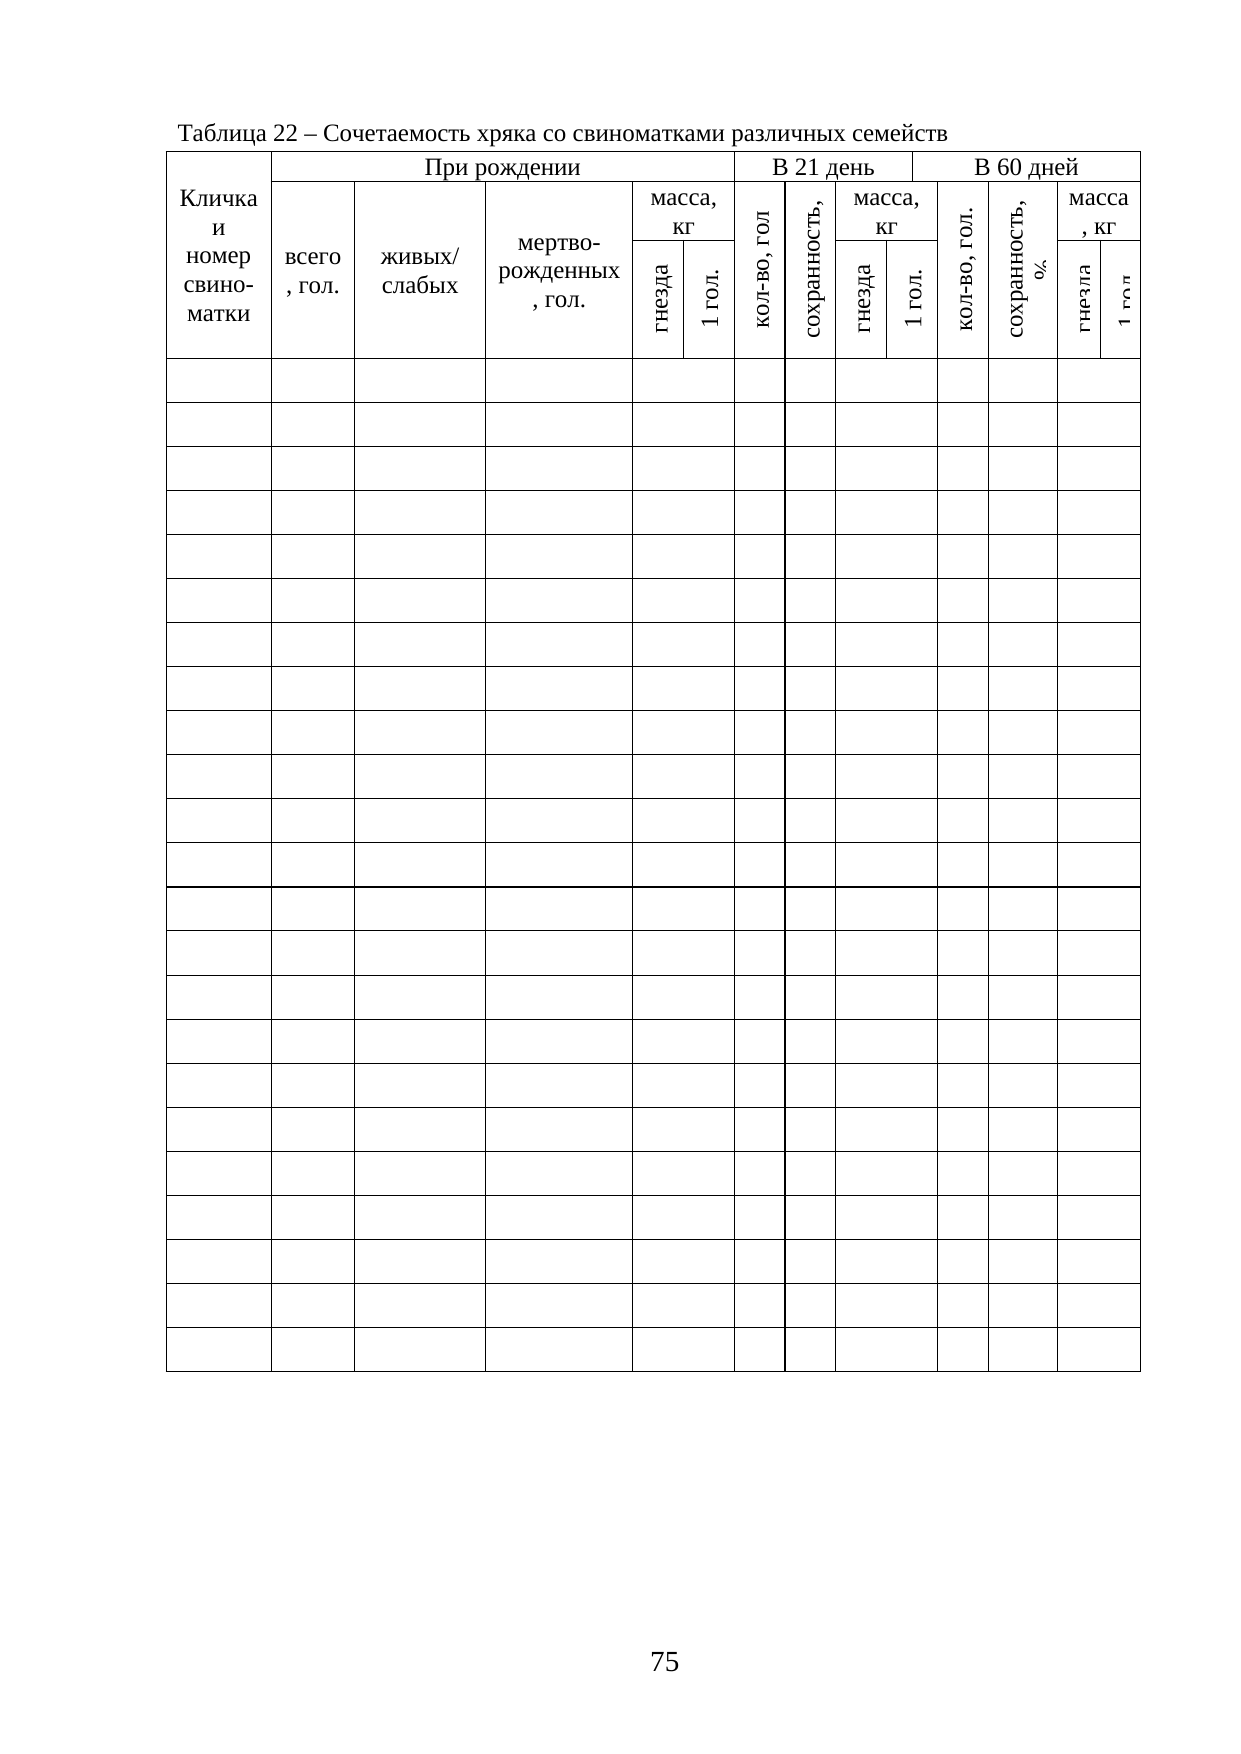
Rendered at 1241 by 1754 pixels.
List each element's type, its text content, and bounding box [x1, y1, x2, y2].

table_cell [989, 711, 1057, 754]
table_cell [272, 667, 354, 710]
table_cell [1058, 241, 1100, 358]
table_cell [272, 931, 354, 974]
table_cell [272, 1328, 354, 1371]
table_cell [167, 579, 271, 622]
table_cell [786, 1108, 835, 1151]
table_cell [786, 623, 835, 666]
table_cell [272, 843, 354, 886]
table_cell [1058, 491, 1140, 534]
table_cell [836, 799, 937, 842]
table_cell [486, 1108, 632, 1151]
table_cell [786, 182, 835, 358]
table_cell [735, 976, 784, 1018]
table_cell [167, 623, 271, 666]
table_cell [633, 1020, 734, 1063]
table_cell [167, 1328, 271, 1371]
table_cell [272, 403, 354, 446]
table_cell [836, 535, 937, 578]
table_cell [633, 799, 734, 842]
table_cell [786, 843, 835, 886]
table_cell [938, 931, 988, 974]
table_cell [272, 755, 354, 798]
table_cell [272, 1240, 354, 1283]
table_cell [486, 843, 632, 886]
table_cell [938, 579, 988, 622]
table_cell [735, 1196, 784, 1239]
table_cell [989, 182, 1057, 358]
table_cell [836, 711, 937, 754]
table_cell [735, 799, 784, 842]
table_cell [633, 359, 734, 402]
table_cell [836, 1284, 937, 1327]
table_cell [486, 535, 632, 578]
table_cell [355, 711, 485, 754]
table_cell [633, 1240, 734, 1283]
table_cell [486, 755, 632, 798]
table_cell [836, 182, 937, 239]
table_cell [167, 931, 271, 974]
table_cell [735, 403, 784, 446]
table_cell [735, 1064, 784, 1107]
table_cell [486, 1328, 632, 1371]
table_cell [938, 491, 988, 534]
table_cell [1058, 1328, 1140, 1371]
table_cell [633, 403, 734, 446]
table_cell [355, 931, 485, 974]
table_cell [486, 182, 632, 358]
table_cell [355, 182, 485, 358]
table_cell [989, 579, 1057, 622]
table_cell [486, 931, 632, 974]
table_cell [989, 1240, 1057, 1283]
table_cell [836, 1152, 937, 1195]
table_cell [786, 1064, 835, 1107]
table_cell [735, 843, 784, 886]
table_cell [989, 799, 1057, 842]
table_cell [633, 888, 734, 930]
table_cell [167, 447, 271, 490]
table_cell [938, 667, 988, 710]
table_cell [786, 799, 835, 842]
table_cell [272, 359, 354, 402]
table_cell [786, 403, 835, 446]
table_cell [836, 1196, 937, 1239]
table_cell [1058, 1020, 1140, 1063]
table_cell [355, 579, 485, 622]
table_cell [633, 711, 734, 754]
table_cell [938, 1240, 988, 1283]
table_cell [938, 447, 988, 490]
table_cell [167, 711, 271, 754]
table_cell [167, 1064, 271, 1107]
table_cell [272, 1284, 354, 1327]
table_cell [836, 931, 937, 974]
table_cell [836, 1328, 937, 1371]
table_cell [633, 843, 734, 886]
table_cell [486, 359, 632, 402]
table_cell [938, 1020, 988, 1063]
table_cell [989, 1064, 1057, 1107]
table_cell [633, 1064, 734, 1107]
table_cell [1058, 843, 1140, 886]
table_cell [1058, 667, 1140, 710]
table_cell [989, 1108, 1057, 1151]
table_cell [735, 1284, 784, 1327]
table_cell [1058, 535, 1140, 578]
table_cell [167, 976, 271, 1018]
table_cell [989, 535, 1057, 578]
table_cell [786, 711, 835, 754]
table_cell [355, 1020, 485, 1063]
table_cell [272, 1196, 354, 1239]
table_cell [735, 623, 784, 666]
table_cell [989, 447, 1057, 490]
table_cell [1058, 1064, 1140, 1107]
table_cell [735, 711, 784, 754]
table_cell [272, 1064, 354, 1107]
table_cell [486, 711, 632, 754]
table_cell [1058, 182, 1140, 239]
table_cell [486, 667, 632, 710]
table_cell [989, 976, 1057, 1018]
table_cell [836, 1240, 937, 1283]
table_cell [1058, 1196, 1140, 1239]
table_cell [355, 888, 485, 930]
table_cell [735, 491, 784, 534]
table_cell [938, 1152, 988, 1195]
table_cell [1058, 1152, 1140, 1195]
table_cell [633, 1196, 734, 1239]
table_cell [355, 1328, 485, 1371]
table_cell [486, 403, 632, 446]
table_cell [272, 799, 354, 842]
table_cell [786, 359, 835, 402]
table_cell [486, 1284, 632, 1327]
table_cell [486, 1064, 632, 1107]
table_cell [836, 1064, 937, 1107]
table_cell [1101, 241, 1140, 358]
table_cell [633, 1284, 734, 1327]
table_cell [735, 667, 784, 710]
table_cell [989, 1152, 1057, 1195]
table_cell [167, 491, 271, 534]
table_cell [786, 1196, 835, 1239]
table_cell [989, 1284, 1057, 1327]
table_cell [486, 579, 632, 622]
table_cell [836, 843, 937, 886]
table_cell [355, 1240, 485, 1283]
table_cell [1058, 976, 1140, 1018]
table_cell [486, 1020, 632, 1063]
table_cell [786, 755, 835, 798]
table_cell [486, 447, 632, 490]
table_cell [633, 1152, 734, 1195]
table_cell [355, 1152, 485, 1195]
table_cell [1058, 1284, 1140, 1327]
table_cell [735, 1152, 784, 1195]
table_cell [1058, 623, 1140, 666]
text Таблица 22 – Сочетаемость хряка со свиноматками различных семейств [177, 118, 1063, 147]
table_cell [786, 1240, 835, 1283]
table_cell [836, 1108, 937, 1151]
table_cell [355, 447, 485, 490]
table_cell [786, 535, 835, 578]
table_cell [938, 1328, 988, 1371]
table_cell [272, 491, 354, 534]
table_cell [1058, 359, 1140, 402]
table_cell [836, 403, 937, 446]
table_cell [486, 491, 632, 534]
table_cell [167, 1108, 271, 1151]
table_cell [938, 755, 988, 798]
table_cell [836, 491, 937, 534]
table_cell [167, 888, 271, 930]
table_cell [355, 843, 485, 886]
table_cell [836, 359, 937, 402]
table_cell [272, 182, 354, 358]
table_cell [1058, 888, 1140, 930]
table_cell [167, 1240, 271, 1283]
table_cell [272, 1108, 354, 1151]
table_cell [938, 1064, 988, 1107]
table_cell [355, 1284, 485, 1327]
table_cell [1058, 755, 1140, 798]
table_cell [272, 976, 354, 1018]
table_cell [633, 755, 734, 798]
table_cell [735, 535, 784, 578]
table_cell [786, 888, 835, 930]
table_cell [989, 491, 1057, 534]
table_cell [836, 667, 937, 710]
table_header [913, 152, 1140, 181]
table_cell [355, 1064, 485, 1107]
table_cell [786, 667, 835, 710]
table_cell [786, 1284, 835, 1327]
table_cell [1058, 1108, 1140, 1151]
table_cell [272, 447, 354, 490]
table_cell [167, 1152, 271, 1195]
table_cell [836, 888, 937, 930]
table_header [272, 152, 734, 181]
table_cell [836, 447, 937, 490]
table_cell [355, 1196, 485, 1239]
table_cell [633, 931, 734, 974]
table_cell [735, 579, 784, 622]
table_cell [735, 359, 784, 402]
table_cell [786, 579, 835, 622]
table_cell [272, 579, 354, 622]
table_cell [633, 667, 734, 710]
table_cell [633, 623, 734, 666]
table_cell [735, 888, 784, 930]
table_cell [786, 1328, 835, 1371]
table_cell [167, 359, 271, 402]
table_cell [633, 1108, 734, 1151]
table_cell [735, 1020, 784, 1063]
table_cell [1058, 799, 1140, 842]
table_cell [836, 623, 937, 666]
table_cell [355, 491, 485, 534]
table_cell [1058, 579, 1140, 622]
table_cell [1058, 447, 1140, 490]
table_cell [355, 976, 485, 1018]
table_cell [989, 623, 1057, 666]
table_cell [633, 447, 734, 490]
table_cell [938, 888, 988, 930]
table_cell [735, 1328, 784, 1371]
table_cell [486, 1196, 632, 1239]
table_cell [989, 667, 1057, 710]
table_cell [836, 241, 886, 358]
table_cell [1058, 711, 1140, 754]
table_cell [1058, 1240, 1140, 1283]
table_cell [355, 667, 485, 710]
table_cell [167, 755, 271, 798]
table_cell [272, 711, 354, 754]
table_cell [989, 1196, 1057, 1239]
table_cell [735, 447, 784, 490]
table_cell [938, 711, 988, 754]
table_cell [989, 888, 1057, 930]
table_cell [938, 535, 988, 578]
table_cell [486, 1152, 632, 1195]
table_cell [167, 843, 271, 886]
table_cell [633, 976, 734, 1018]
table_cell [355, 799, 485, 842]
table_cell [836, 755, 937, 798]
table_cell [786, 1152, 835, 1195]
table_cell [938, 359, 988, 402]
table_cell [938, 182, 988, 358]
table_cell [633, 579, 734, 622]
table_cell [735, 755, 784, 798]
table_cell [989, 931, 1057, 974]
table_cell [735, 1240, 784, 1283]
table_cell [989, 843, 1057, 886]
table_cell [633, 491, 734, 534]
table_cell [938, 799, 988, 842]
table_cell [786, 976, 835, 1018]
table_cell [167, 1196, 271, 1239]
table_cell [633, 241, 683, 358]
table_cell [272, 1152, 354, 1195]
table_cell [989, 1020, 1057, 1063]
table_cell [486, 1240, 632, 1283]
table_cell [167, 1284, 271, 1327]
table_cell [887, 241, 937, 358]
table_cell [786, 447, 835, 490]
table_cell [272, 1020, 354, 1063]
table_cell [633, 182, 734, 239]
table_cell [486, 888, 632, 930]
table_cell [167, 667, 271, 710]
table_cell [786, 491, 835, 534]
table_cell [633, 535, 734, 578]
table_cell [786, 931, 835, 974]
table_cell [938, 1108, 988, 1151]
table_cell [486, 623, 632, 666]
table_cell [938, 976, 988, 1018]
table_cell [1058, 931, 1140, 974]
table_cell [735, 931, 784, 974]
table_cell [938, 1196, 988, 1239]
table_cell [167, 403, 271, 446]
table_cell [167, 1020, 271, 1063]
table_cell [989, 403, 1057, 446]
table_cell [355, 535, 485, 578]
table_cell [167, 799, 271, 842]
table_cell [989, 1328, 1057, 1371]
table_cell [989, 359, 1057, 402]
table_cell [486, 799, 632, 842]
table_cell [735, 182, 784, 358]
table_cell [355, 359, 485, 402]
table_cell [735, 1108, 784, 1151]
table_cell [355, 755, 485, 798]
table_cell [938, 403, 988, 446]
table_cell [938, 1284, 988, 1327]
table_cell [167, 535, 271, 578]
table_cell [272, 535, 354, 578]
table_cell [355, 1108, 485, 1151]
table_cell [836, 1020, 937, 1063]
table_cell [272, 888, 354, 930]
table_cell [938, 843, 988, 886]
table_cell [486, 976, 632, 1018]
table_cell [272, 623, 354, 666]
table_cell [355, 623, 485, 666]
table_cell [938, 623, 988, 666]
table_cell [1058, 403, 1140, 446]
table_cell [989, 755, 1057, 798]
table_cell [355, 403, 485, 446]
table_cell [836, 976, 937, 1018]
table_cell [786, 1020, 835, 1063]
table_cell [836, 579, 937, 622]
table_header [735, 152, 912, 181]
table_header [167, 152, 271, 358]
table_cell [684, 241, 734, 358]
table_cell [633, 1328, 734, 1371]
